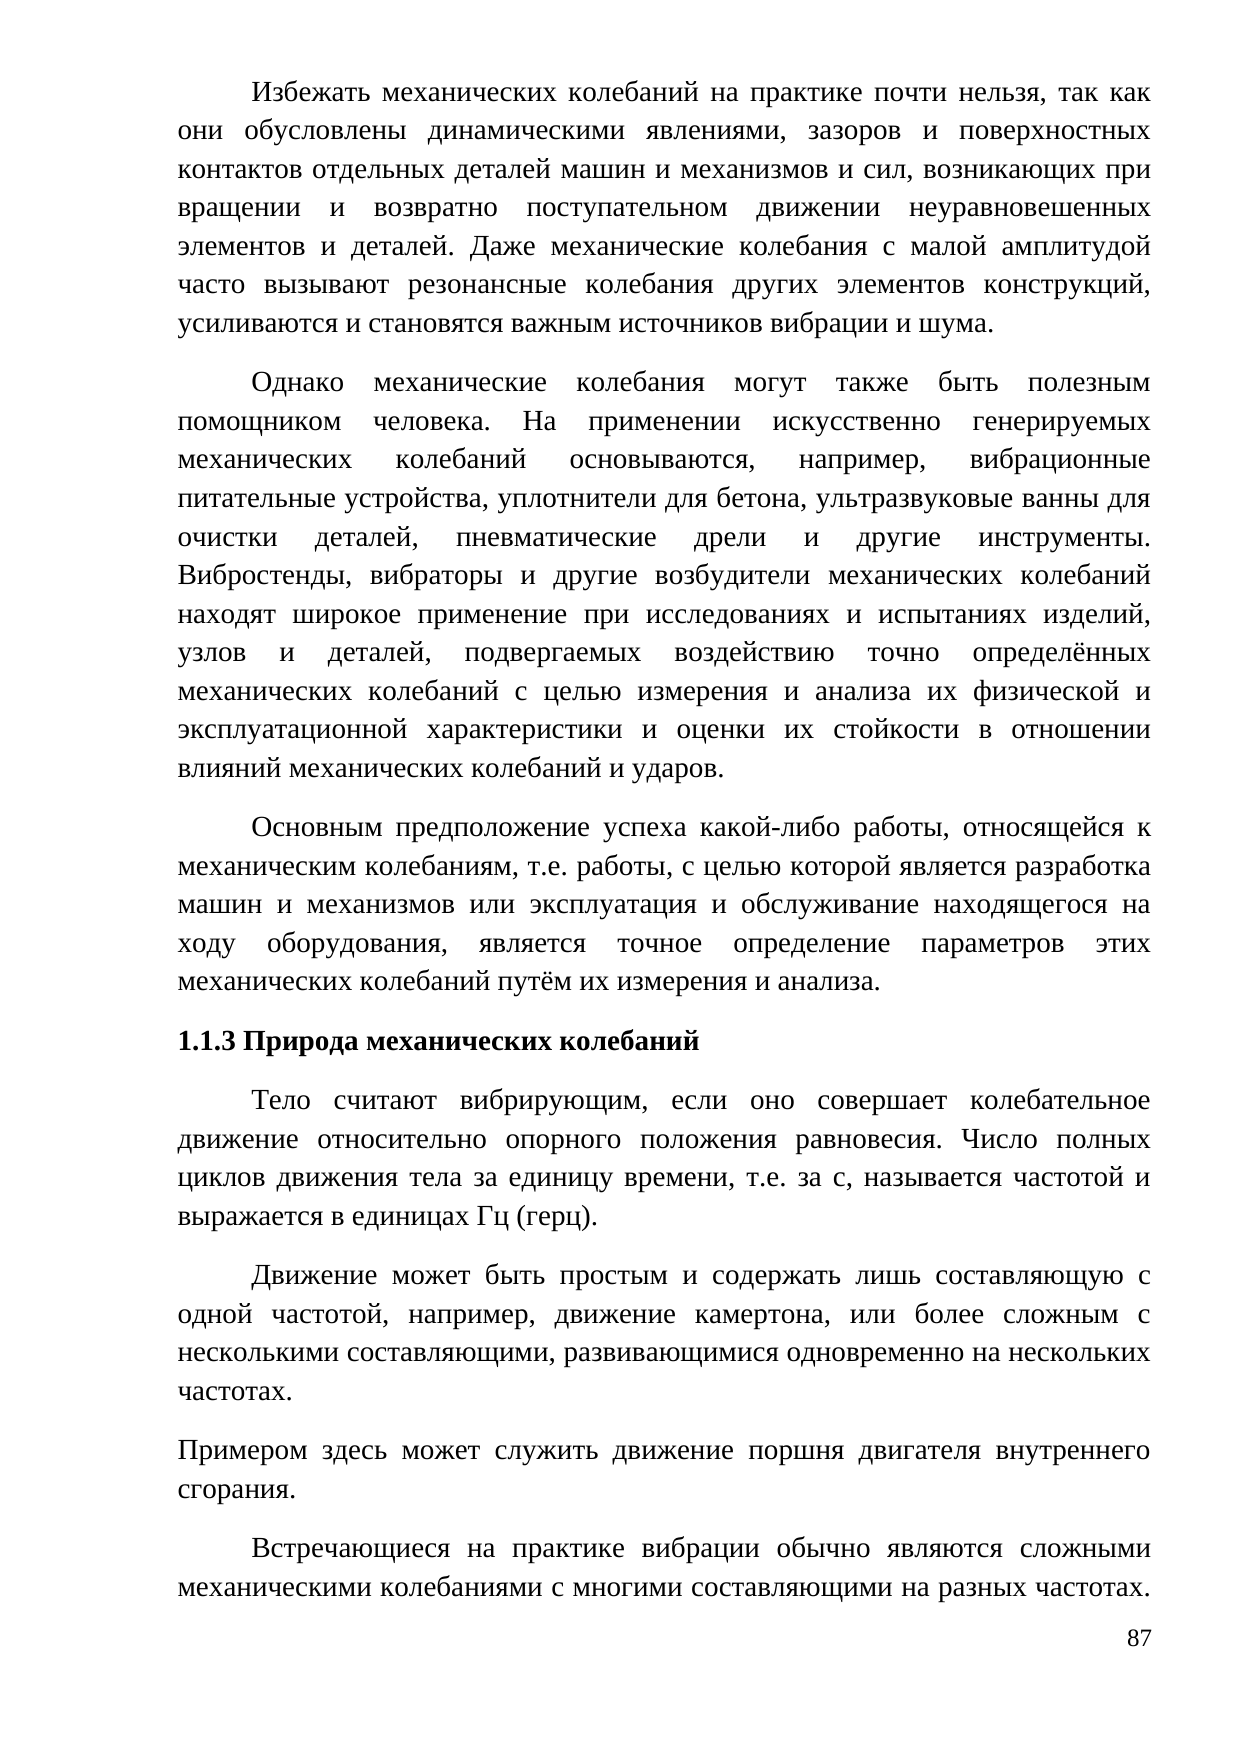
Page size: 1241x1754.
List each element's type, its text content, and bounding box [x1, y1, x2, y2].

text Тело считают вибрирующим, если оно совершает колебательное движение относительно опорного положения равновесия. Число полных циклов движения тела за единицу времени, т.е. за с, называется частотой и выражается в единицах Гц (герц). [177, 1082, 1152, 1231]
text 1.1.3 Природа механических колебаний [177, 1023, 1152, 1056]
text Однако механические колебания могут также быть полезным помощником человека. На применении искусственно генерируемых механических колебаний основываются, например, вибрационные питательные устройства, уплотнители для бетона, ультразвуковые ванны для очистки деталей, пневматические дрели и другие инструменты. Вибростенды, вибраторы и другие возбудители механических колебаний находят широкое применение при исследованиях и испытаниях изделий, узлов и деталей, подвергаемых воздействию точно определённых механических колебаний с целью измерения и анализа их физической и эксплуатационной характеристики и оценки их стойкости в отношении влияний механических колебаний и ударов. [177, 364, 1152, 783]
text Избежать механических колебаний на практике почти нельзя, так как они обусловлены динамическими явлениями, зазоров и поверхностных контактов отдельных деталей машин и механизмов и сил, возникающих при вращении и возвратно поступательном движении неуравновешенных элементов и деталей. Даже механические колебания с малой амплитудой часто вызывают резонансные колебания других элементов конструкций, усиливаются и становятся важным источников вибрации и шума. [177, 74, 1152, 339]
text Основным предположение успеха какой-либо работы, относящейся к механическим колебаниям, т.е. работы, с целью которой является разработка машин и механизмов или эксплуатация и обслуживание находящегося на ходу оборудования, является точное определение параметров этих механических колебаний путём их измерения и анализа. [177, 809, 1152, 997]
text Примером здесь может служить движение поршня двигателя внутреннего сгорания. [177, 1432, 1152, 1504]
text Движение может быть простым и содержать лишь составляющую с одной частотой, например, движение камертона, или более сложным с несколькими составляющими, развивающимися одновременно на нескольких частотах. [177, 1257, 1152, 1406]
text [177, 1530, 1152, 1602]
